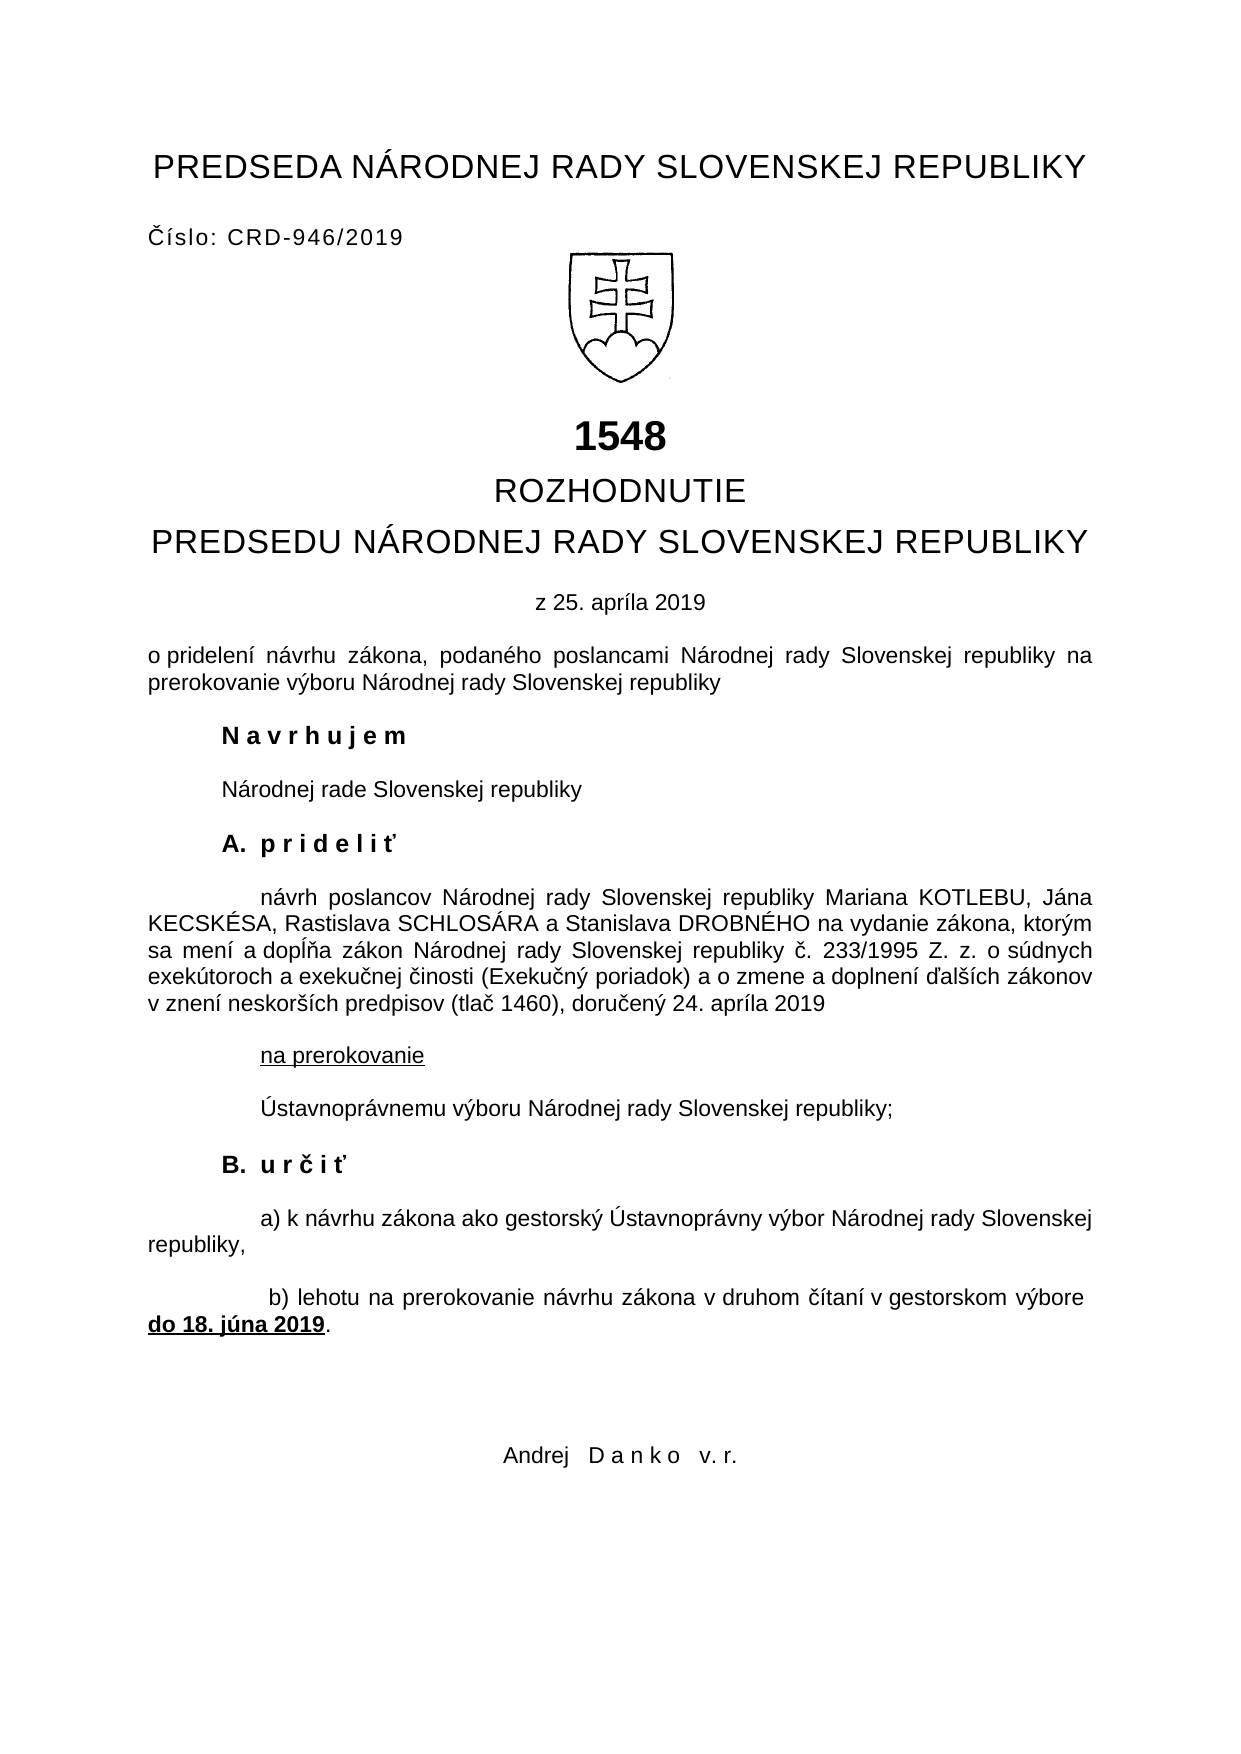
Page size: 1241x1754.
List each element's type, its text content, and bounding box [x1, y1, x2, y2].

text 1548 [148, 411, 1093, 459]
text Ústavnoprávnemu výboru Národnej rady Slovenskej republiky; [148, 1095, 1093, 1121]
text N a v r h u j e m [148, 721, 1093, 750]
text Andrej D a n k o v. r. [148, 1442, 1093, 1469]
subtitle PREDSEDU NÁRODNEJ RADY SLOVENSKEJ REPUBLIKY [148, 522, 1093, 561]
subtitle PREDSEDA NÁRODNEJ RADY SLOVENSKEJ REPUBLIKY [148, 148, 1093, 186]
text b) lehotu na prerokovanie návrhu zákona v druhom čítaní v gestorskom výbore do 18. júna 2019. [148, 1284, 1093, 1337]
text B. u r č i ť [148, 1150, 1093, 1179]
text Národnej rade Slovenskej republiky [148, 776, 1093, 803]
picture [563, 250, 677, 386]
subtitle ROZHODNUTIE [148, 471, 1093, 510]
text z 25. apríla 2019 [148, 589, 1093, 616]
text na prerokovanie [148, 1042, 1093, 1068]
text A. p r i d e l i ť [148, 829, 1093, 858]
text Číslo: CRD-946/2019 [148, 223, 1093, 250]
text návrh poslancov Národnej rady Slovenskej republiky Mariana KOTLEBU, Jána KECSKÉSA, Rastislava SCHLOSÁRA a Stanislava DROBNÉHO na vydanie zákona, ktorým sa mení a dopĺňa zákon Národnej rady Slovenskej republiky č. 233/1995 Z. z. o súdnych exekútoroch a exekučnej činosti (Exekučný poriadok) a o zmene a doplnení ďalších zákonov v znení neskorších predpisov (tlač 1460), doručený 24. apríla 2019 [148, 884, 1093, 1016]
text o pridelení návrhu zákona, podaného poslancami Národnej rady Slovenskej republiky na prerokovanie výboru Národnej rady Slovenskej republiky [148, 642, 1093, 695]
text a) k návrhu zákona ako gestorský Ústavnoprávny výbor Národnej rady Slovenskej republiky, [148, 1205, 1093, 1258]
